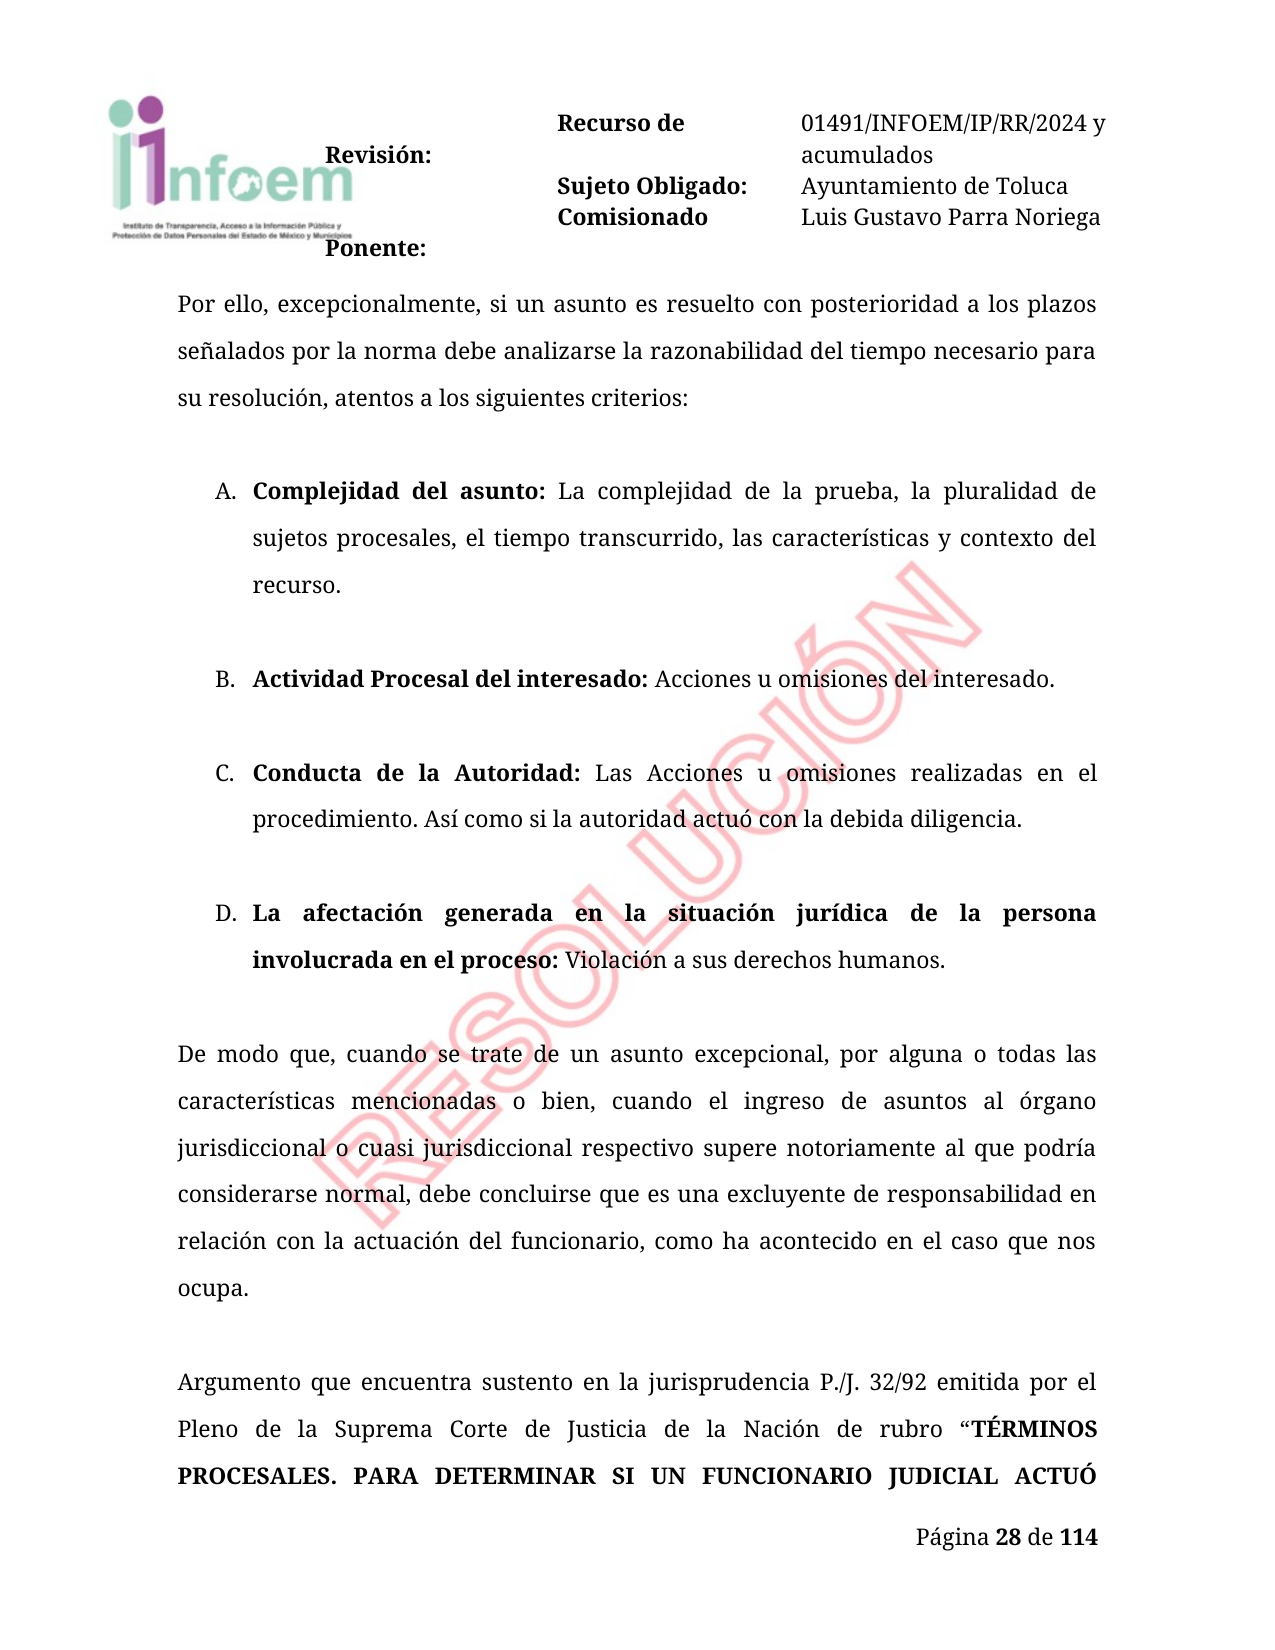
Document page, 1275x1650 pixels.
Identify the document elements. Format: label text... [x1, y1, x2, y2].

list Actividad Procesal del interesado: Acciones u omisiones del interesado. [215, 663, 1098, 694]
list Complejidad del asunto: La complejidad de la prueba, la pluralidad de sujetos procesales, el tiempo transcurrido, las características y contexto del recurso. [215, 475, 1098, 600]
list Conducta de la Autoridad: Las Acciones u omisiones realizadas en el procedimiento. Así como si la autoridad actuó con la debida diligencia. [215, 756, 1098, 834]
text Por ello, excepcionalmente, si un asunto es resuelto con posterioridad a los plazos señalados por la norma debe analizarse la razonabilidad del tiempo necesario para su resolución, atentos a los siguientes criterios: [177, 288, 1098, 413]
list La afectación generada en la situación jurídica de la persona involucrada en el proceso: Violación a sus derechos humanos. [215, 897, 1098, 975]
text De modo que, cuando se trate de un asunto excepcional, por alguna o todas las características mencionadas o bien, cuando el ingreso de asuntos al órgano jurisdiccional o cuasi jurisdiccional respectivo supere notoriamente al que podría considerarse normal, debe concluirse que es una excluyente de responsabilidad en relación con la actuación del funcionario, como ha acontecido en el caso que nos ocupa. [177, 1038, 1098, 1303]
picture [0, 35, 1274, 1650]
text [177, 1366, 1098, 1491]
